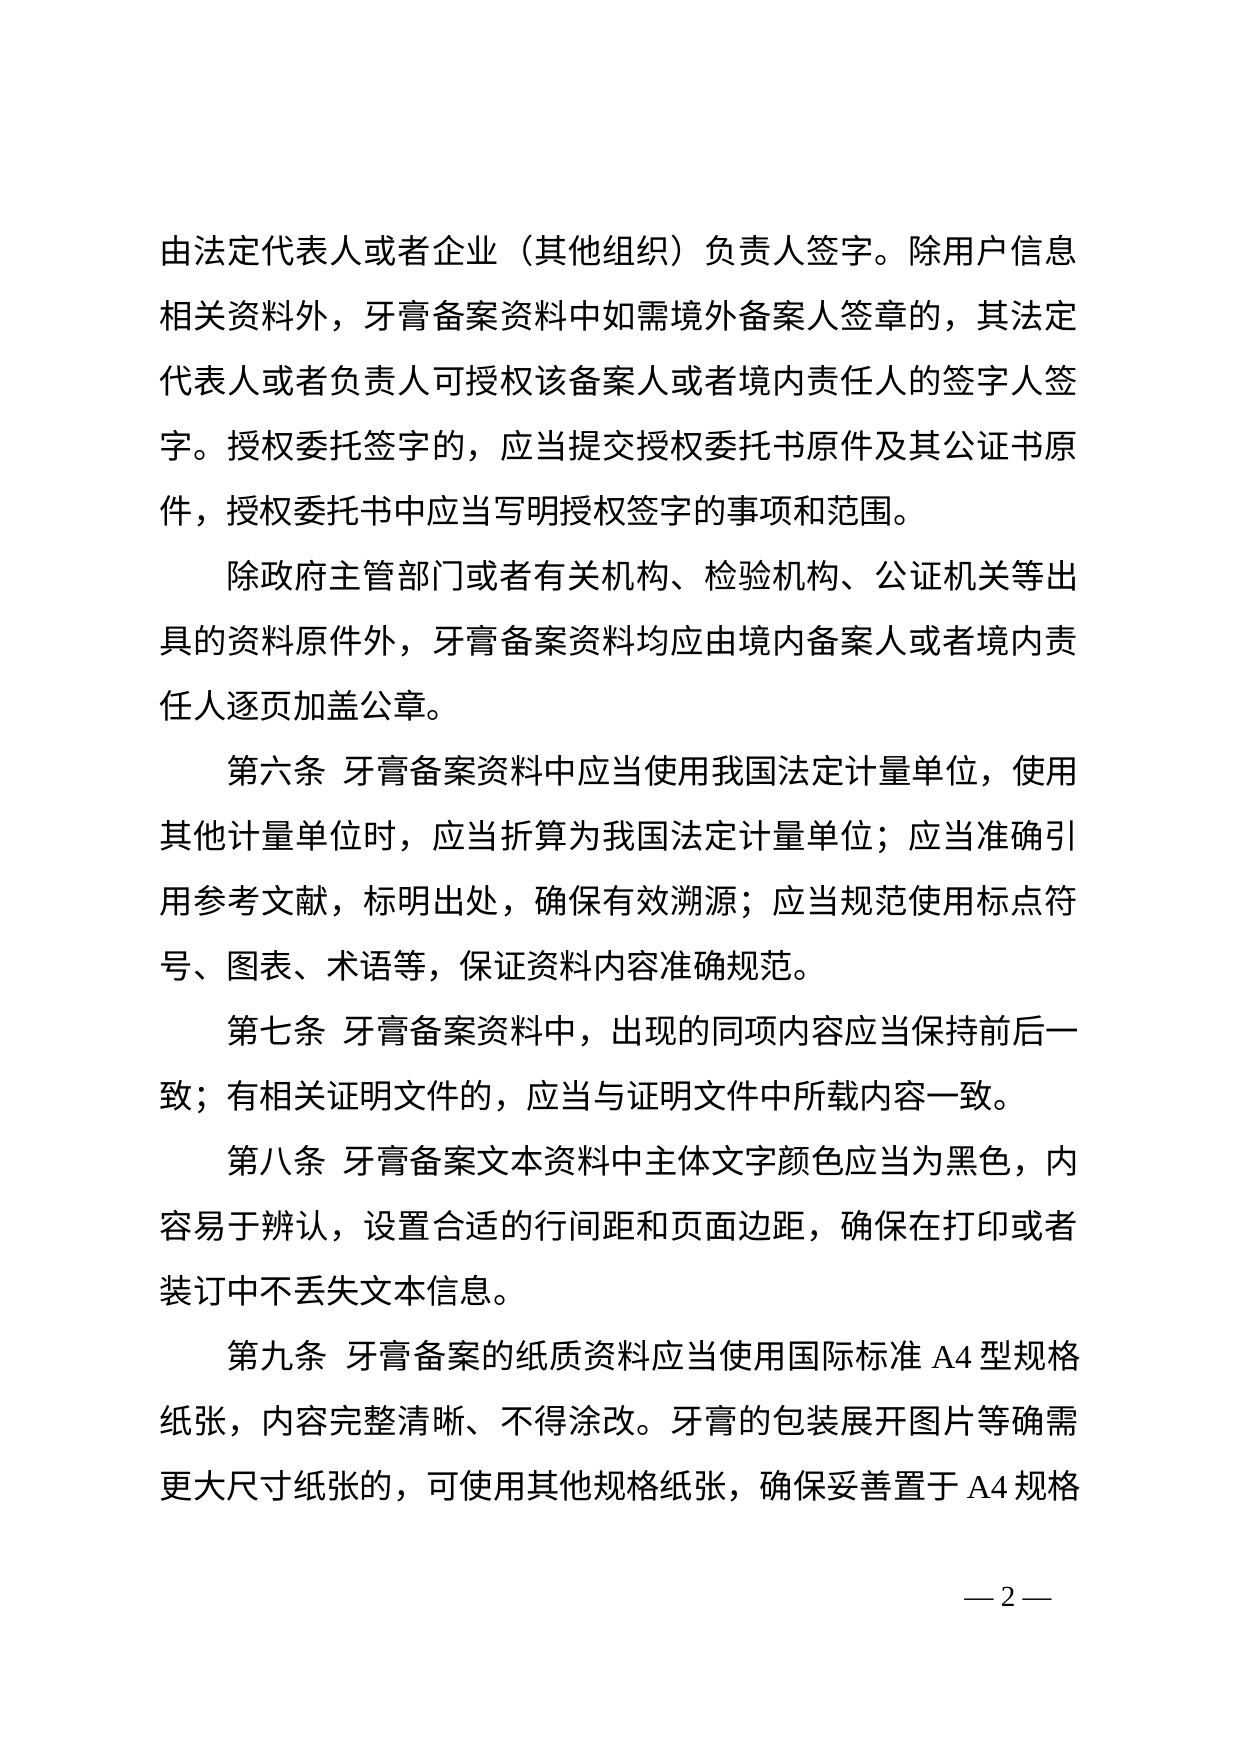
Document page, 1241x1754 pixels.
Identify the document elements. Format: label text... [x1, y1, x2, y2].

text 除政府主管部门或者有关机构、检验机构、公证机关等出具的资料原件外，牙膏备案资料均应由境内备案人或者境内责任人逐页加盖公章。 [159, 542, 1081, 737]
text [159, 217, 1081, 542]
text 第八条 牙膏备案文本资料中主体文字颜色应当为黑色，内容易于辨认，设置合适的行间距和页面边距，确保在打印或者装订中不丢失文本信息。 [159, 1127, 1081, 1322]
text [159, 1322, 1081, 1517]
text 第七条 牙膏备案资料中，出现的同项内容应当保持前后一致；有相关证明文件的，应当与证明文件中所载内容一致。 [159, 997, 1081, 1127]
text 第六条 牙膏备案资料中应当使用我国法定计量单位，使用其他计量单位时，应当折算为我国法定计量单位；应当准确引用参考文献，标明出处，确保有效溯源；应当规范使用标点符号、图表、术语等，保证资料内容准确规范。 [159, 737, 1081, 997]
